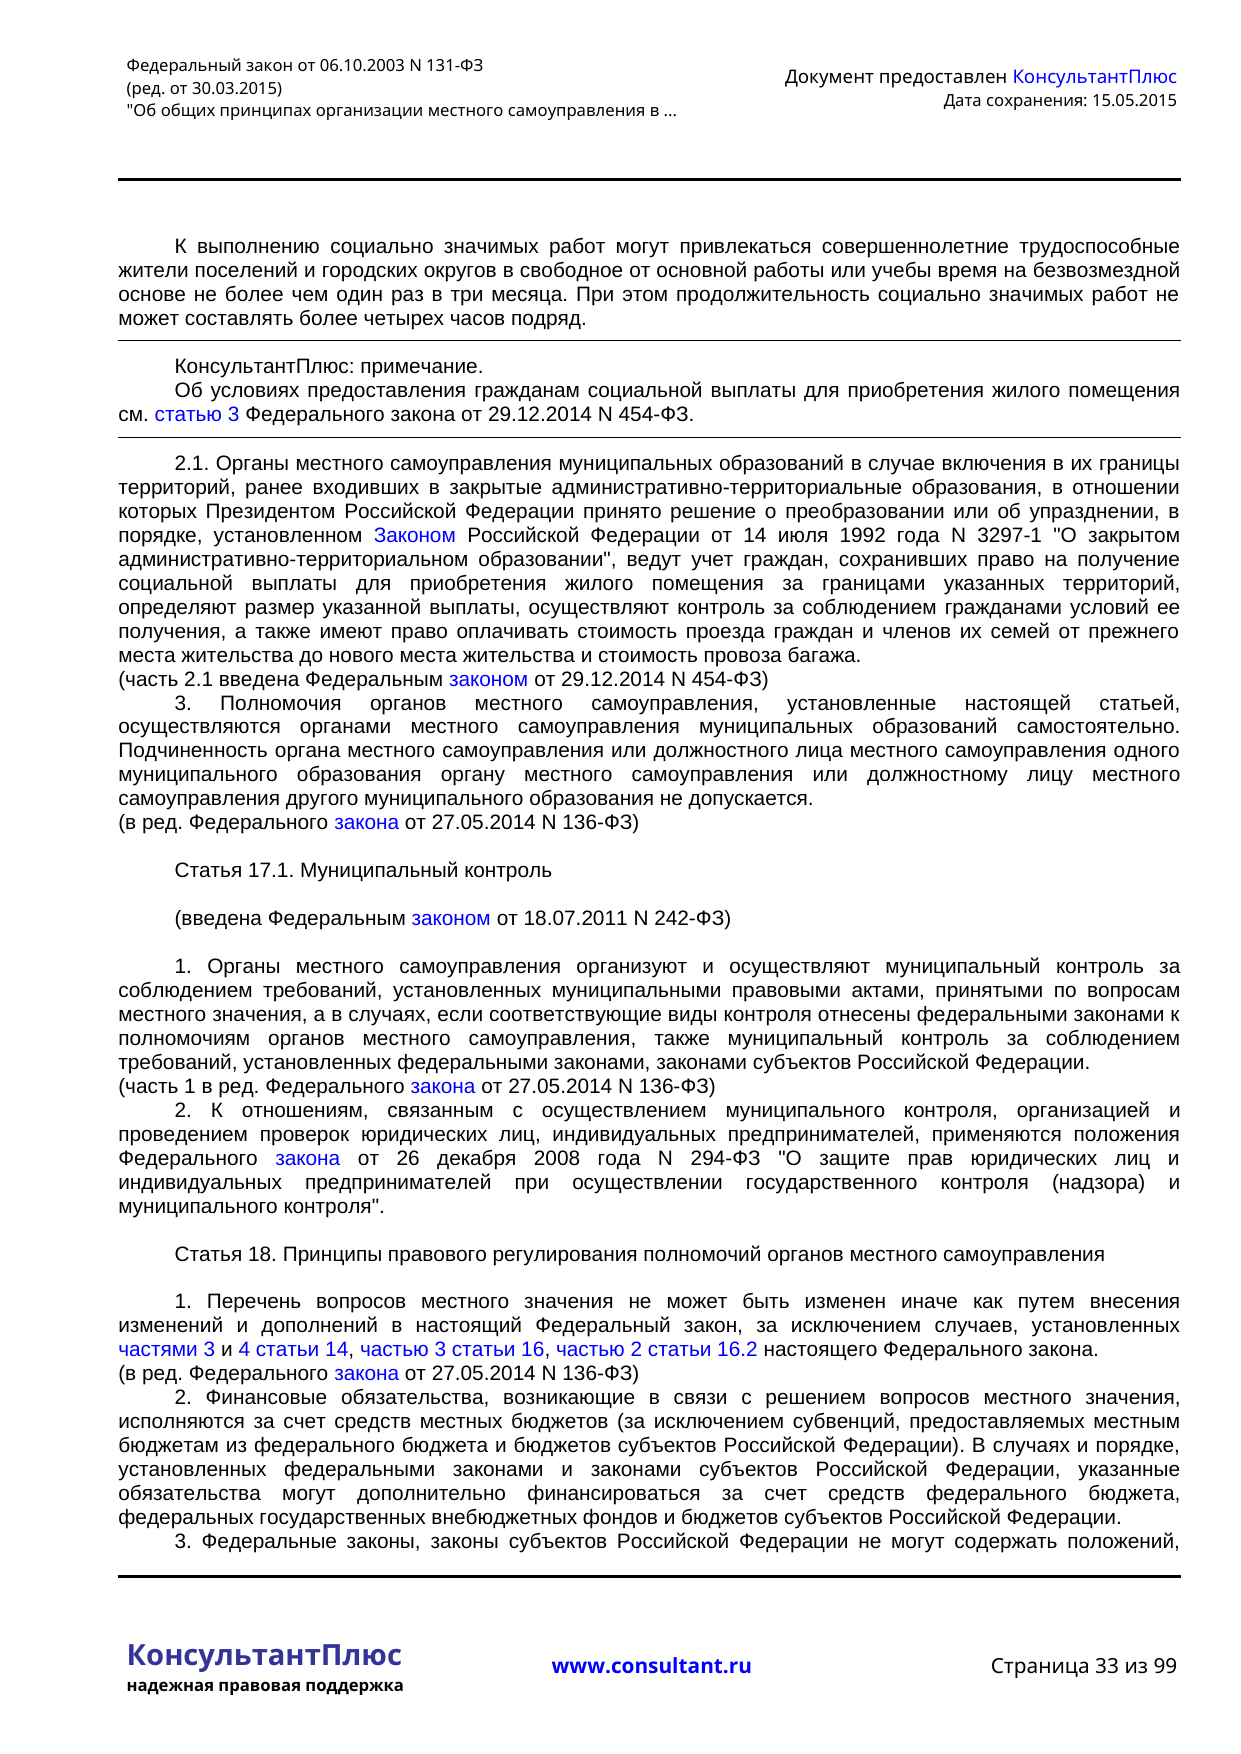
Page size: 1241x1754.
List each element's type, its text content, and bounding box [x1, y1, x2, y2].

text Об условиях предоставления гражданам социальной выплаты для приобретения жилого помещения см. статью 3 Федерального закона от 29.12.2014 N 454-ФЗ. [118, 378, 1181, 426]
text 3. Полномочия органов местного самоуправления, установленные настоящей статьей, осуществляются органами местного самоуправления муниципальных образований самостоятельно. Подчиненность органа местного самоуправления или должностного лица местного самоуправления одного муниципального образования органу местного самоуправления или должностному лицу местного самоуправления другого муниципального образования не допускается. [118, 690, 1181, 810]
text 1. Перечень вопросов местного значения не может быть изменен иначе как путем внесения изменений и дополнений в настоящий Федеральный закон, за исключением случаев, установленных частями 3 и 4 статьи 14, частью 3 статьи 16, частью 2 статьи 16.2 настоящего Федерального закона. [118, 1289, 1181, 1361]
text 2. К отношениям, связанным с осуществлением муниципального контроля, организацией и проведением проверок юридических лиц, индивидуальных предпринимателей, применяются положения Федерального закона от 26 декабря 2008 года N 294-ФЗ "О защите прав юридических лиц и индивидуальных предпринимателей при осуществлении государственного контроля (надзора) и муниципального контроля". [118, 1098, 1181, 1217]
text К выполнению социально значимых работ могут привлекаться совершеннолетние трудоспособные жители поселений и городских округов в свободное от основной работы или учебы время на безвозмездной основе не более чем один раз в три месяца. При этом продолжительность социально значимых работ не может составлять более четырех часов подряд. [118, 233, 1181, 329]
text (в ред. Федерального закона от 27.05.2014 N 136-ФЗ) [118, 1361, 1181, 1385]
text 2. Финансовые обязательства, возникающие в связи с решением вопросов местного значения, исполняются за счет средств местных бюджетов (за исключением субвенций, предоставляемых местным бюджетам из федерального бюджета и бюджетов субъектов Российской Федерации). В случаях и порядке, установленных федеральными законами и законами субъектов Российской Федерации, указанные обязательства могут дополнительно финансироваться за счет средств федерального бюджета, федеральных государственных внебюджетных фондов и бюджетов субъектов Российской Федерации. [118, 1385, 1181, 1529]
text 1. Органы местного самоуправления организуют и осуществляют муниципальный контроль за соблюдением требований, установленных муниципальными правовыми актами, принятыми по вопросам местного значения, а в случаях, если соответствующие виды контроля отнесены федеральными законами к полномочиям органов местного самоуправления, также муниципальный контроль за соблюдением требований, установленных федеральными законами, законами субъектов Российской Федерации. [118, 954, 1181, 1074]
text (часть 1 в ред. Федерального закона от 27.05.2014 N 136-ФЗ) [118, 1074, 1181, 1098]
text Статья 18. Принципы правового регулирования полномочий органов местного самоуправления [118, 1241, 1181, 1265]
text (в ред. Федерального закона от 27.05.2014 N 136-ФЗ) [118, 810, 1181, 834]
text КонсультантПлюс: примечание. [118, 354, 1181, 378]
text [118, 1529, 1181, 1553]
text 2.1. Органы местного самоуправления муниципальных образований в случае включения в их границы территорий, ранее входивших в закрытые административно-территориальные образования, в отношении которых Президентом Российской Федерации принято решение о преобразовании или об упразднении, в порядке, установленном Законом Российской Федерации от 14 июля 1992 года N 3297-1 "О закрытом административно-территориальном образовании", ведут учет граждан, сохранивших право на получение социальной выплаты для приобретения жилого помещения за границами указанных территорий, определяют размер указанной выплаты, осуществляют контроль за соблюдением гражданами условий ее получения, а также имеют право оплачивать стоимость проезда граждан и членов их семей от прежнего места жительства до нового места жительства и стоимость провоза багажа. [118, 451, 1181, 666]
text (введена Федеральным законом от 18.07.2011 N 242-ФЗ) [118, 906, 1181, 930]
text (часть 2.1 введена Федеральным законом от 29.12.2014 N 454-ФЗ) [118, 666, 1181, 690]
text Статья 17.1. Муниципальный контроль [118, 858, 1181, 882]
